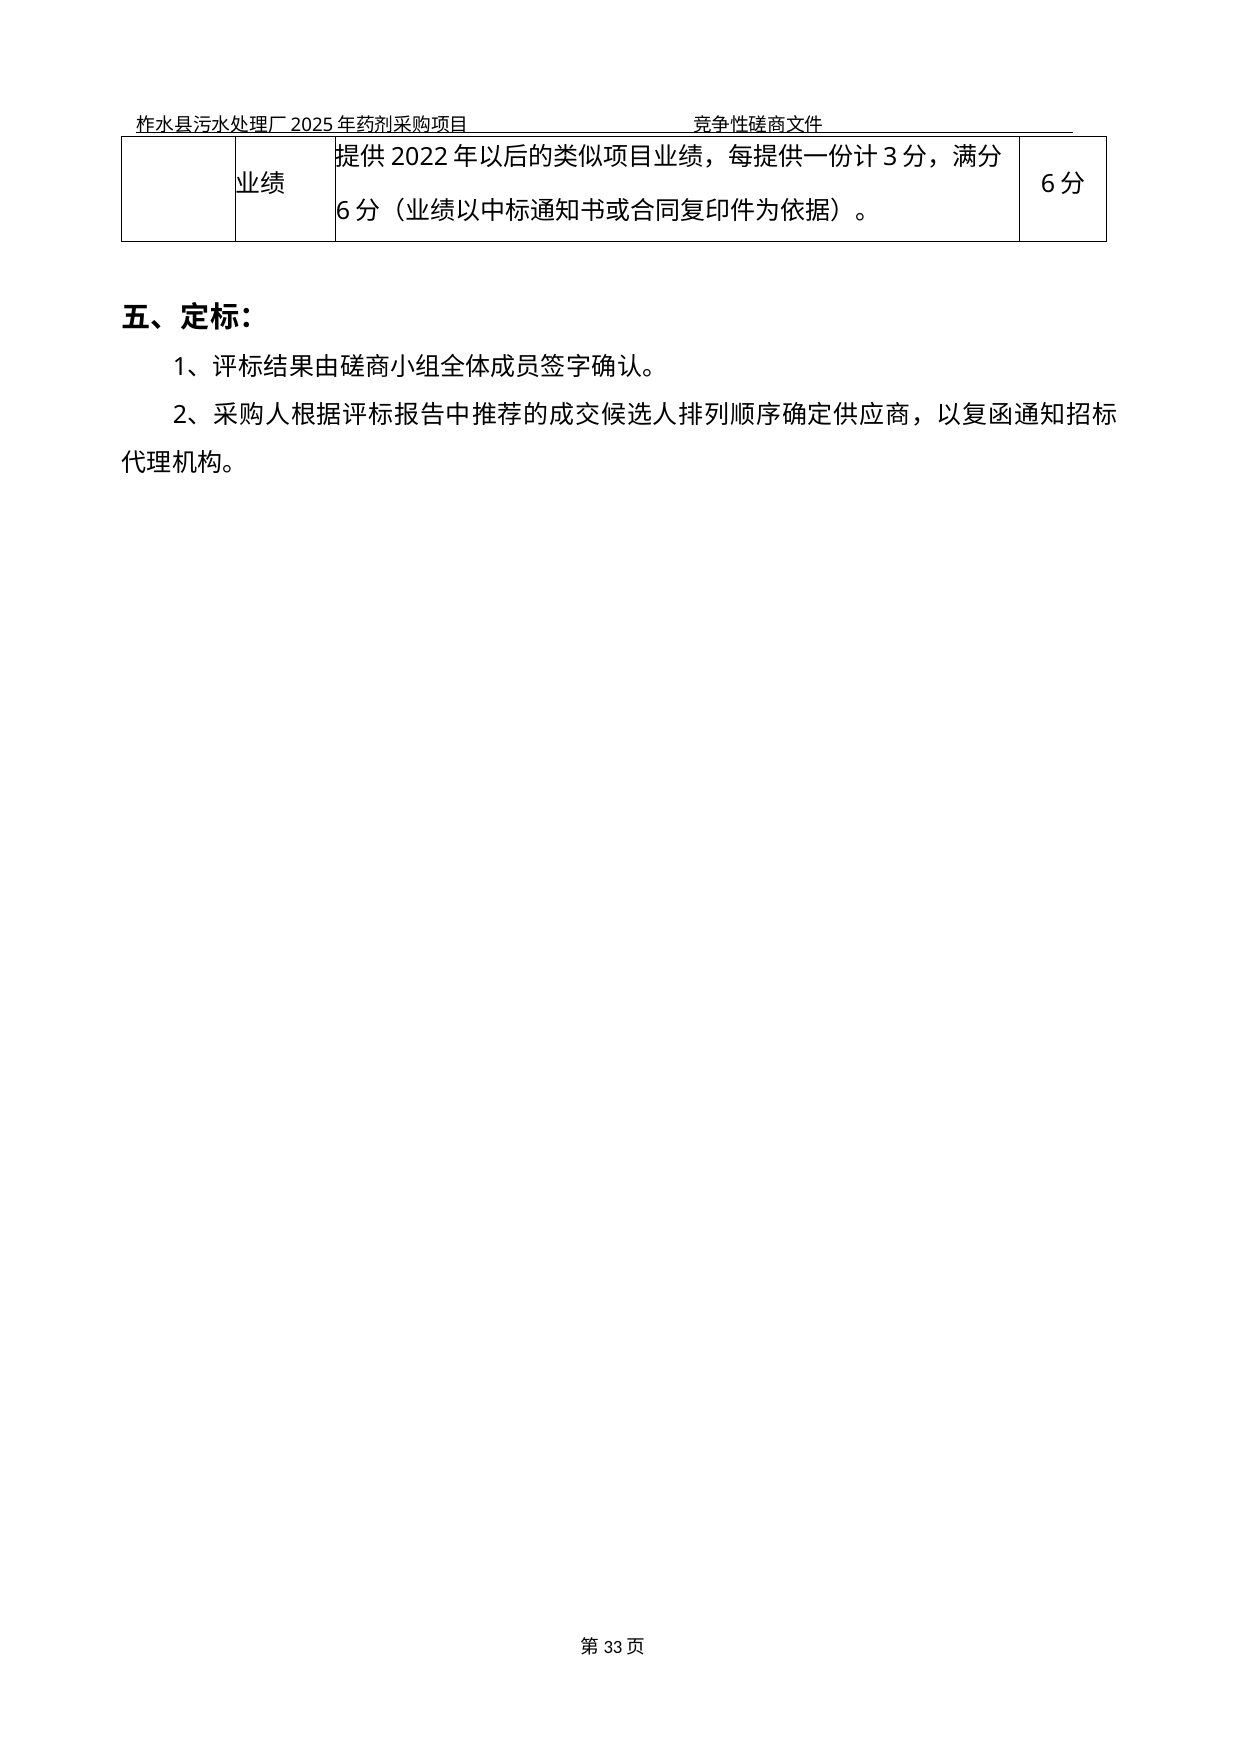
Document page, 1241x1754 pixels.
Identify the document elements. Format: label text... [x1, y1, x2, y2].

text 五、定标： [121, 289, 1119, 337]
table_cell 提供2022年以后的类似项目业绩，每提供一份计3分，满分6分（业绩以中标通知书或合同复印件为依据）。 [336, 137, 1019, 241]
table_cell 业绩 [236, 137, 335, 241]
table_cell 6分 [1020, 137, 1106, 241]
text 2、采购人根据评标报告中推荐的成交候选人排列顺序确定供应商，以复函通知招标代理机构。 [121, 385, 1119, 481]
text 1、评标结果由磋商小组全体成员签字确认。 [121, 337, 1119, 385]
